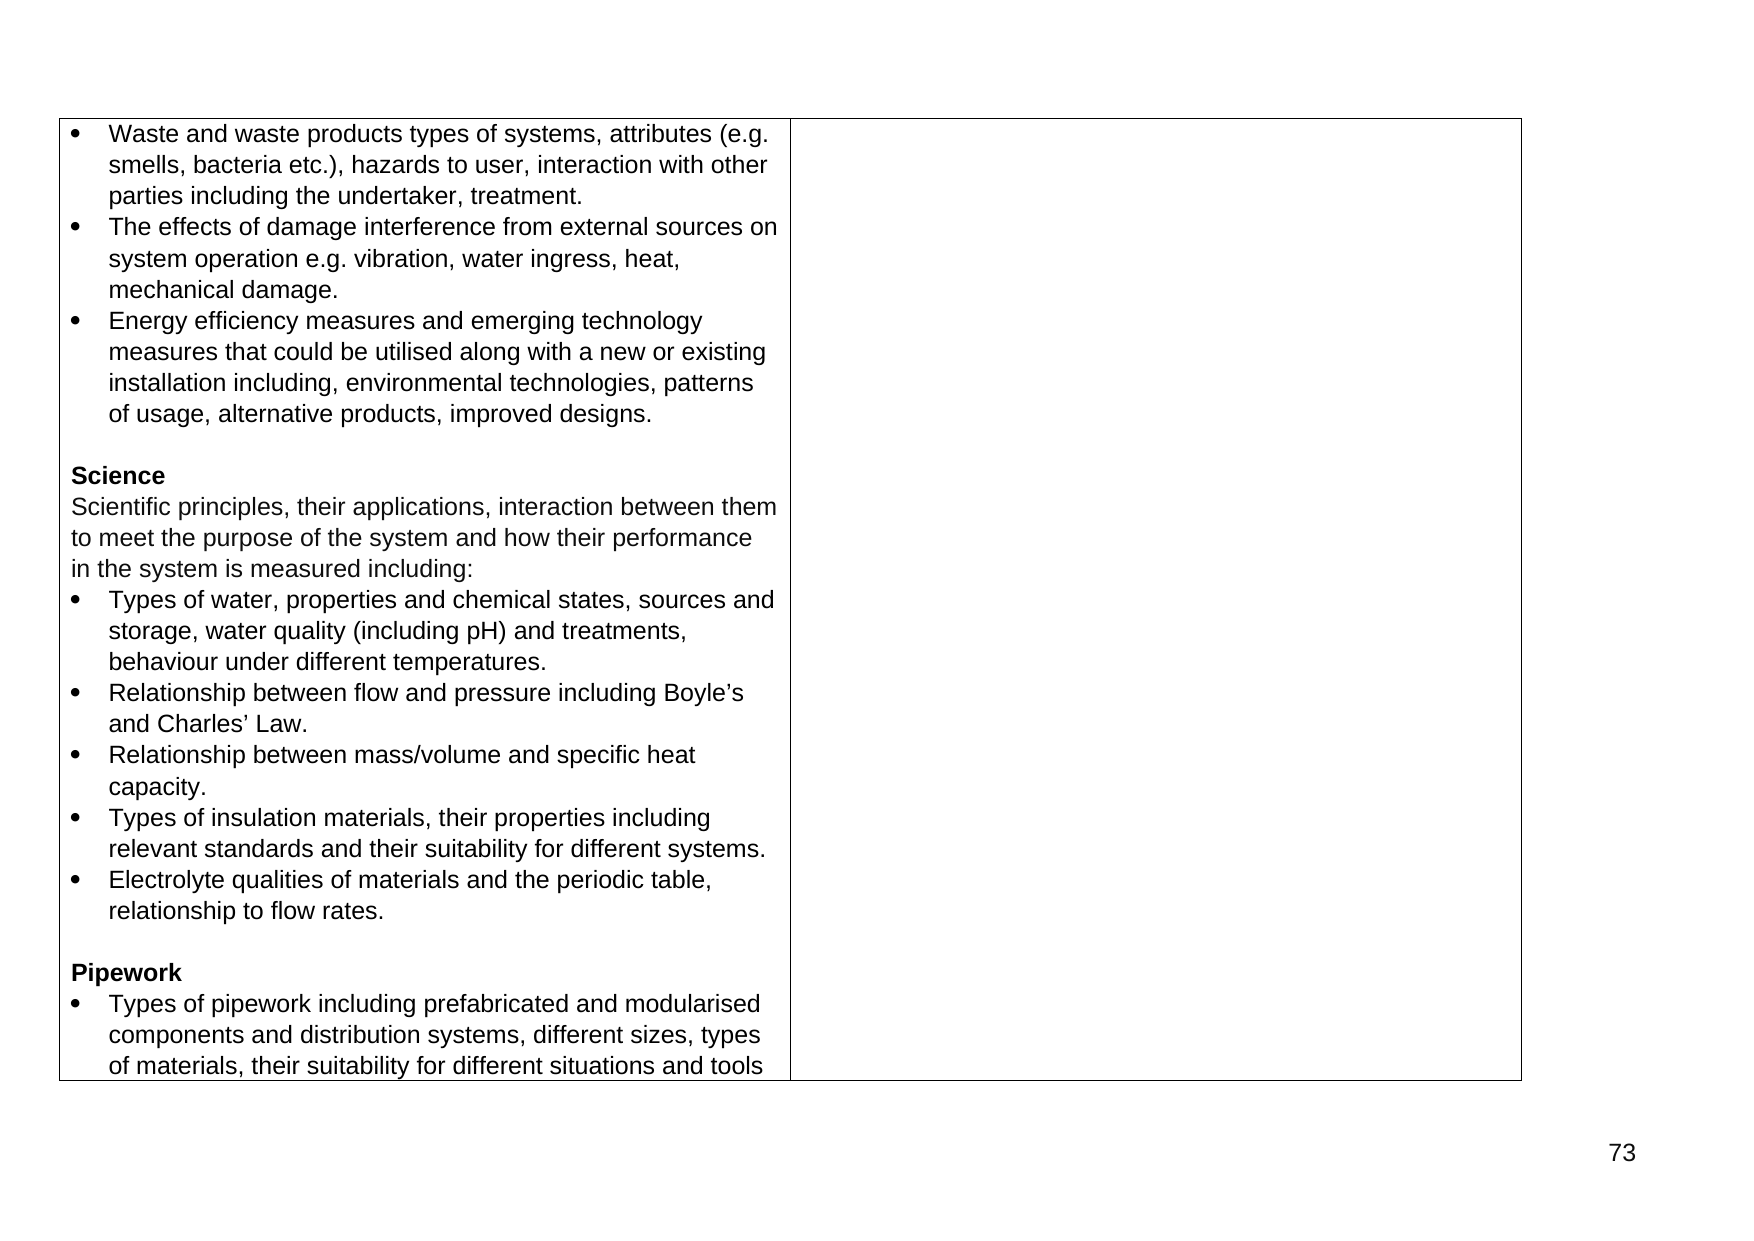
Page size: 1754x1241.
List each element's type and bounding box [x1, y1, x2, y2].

table_cell [60, 119, 790, 1080]
table_cell [791, 119, 1521, 1080]
